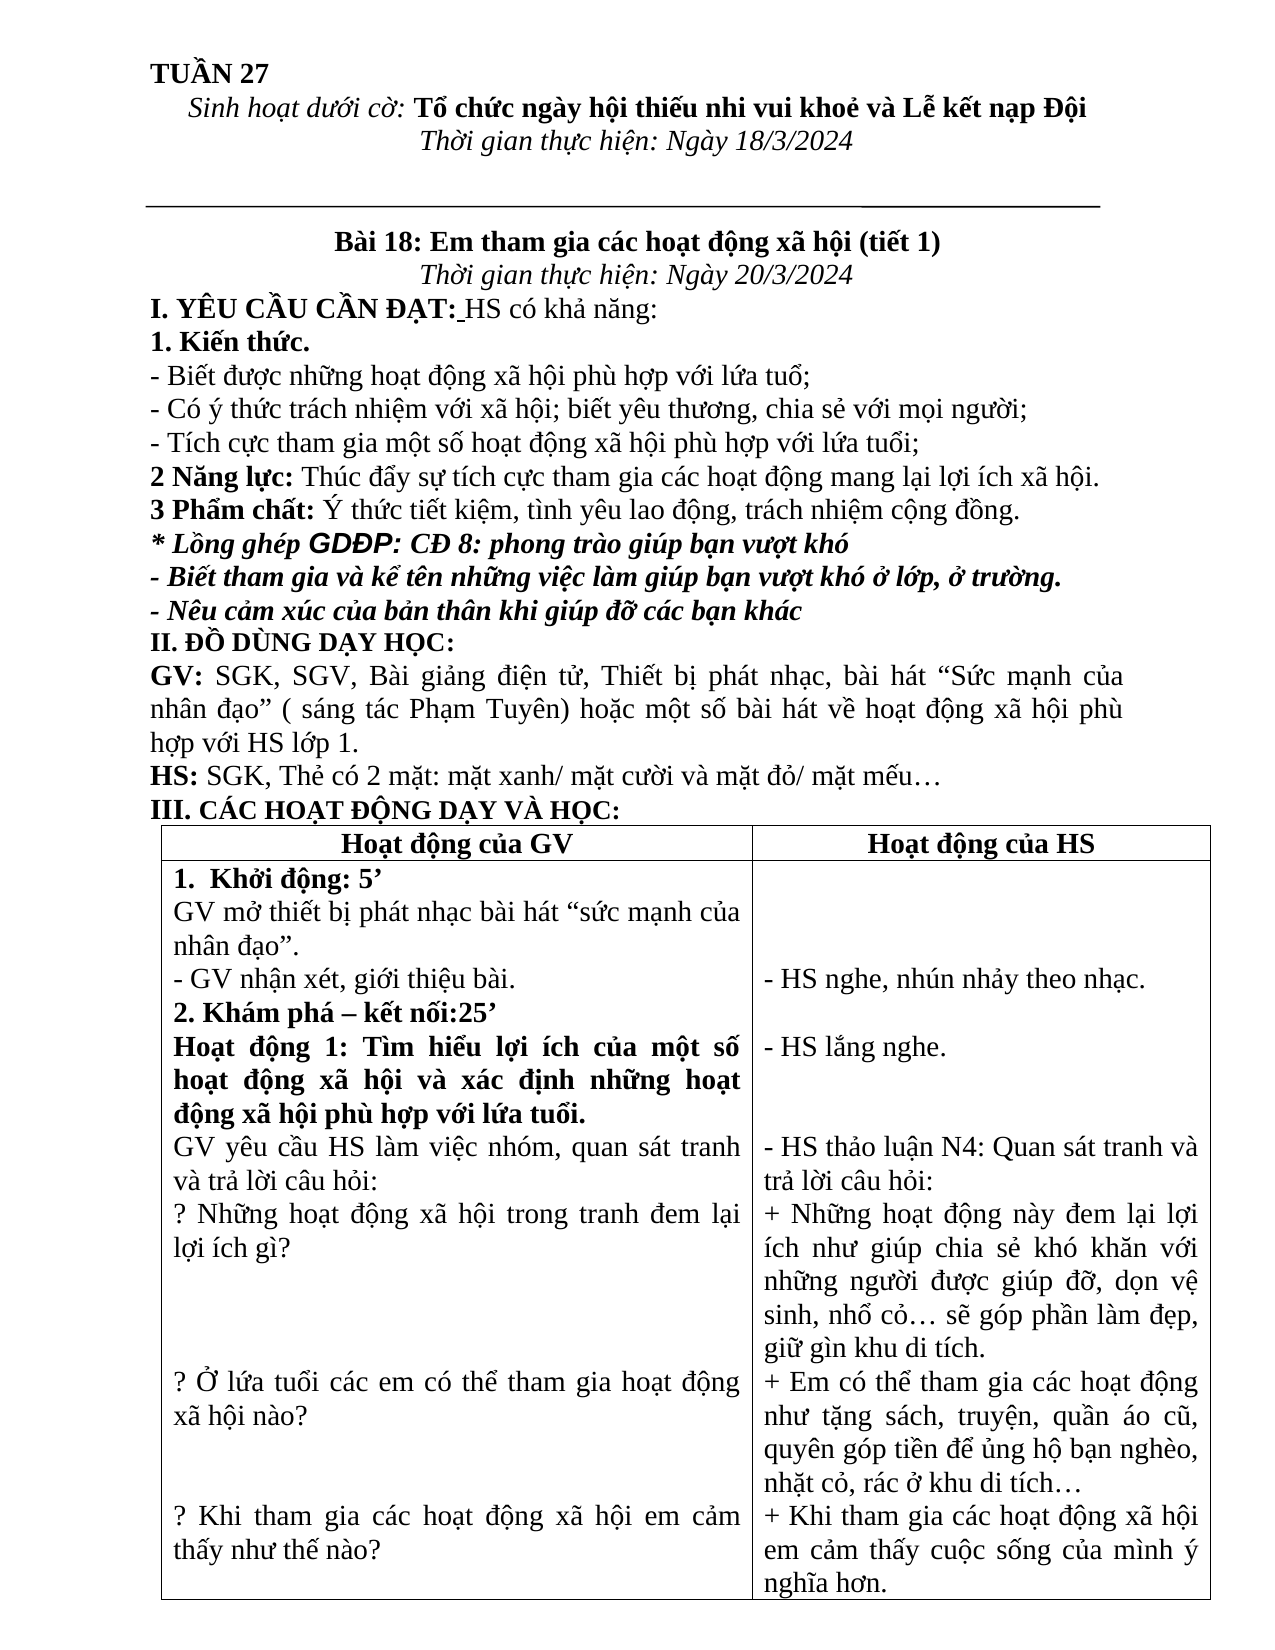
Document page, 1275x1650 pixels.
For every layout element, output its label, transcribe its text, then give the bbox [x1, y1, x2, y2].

text 2 Năng lực: Thúc đẩy sự tích cực tham gia các hoạt động mang lại lợi ích xã hội. [150, 459, 1125, 492]
text - Biết tham gia và kể tên những việc làm giúp bạn vượt khó ở lớp, ở trường. [150, 559, 1125, 593]
text - Biết được những hoạt động xã hội phù hợp với lứa tuổ; [150, 358, 1125, 392]
text 1. Kiến thức. [150, 324, 1125, 358]
table_header Hoạt động của HS [753, 826, 1210, 860]
text 3 Phẩm chất: Ý thức tiết kiệm, tình yêu lao động, trách nhiệm cộng đồng. [150, 492, 1125, 526]
text TUẦN 27 [150, 56, 1125, 90]
text GV: SGK, SGV, Bài giảng điện tử, Thiết bị phát nhạc, bài hát “Sức mạnh của nhân đạo” ( sáng tác Phạm Tuyên) hoặc một số bài hát về hoạt động xã hội phù hợp với HS lớp 1. [150, 658, 1125, 758]
text Bài 18: Em tham gia các hoạt động xã hội (tiết 1) [150, 224, 1125, 257]
text III. CÁC HOẠT ĐỘNG DẠY VÀ HỌC: [150, 792, 1125, 825]
text Sinh hoạt dưới cờ: Tổ chức ngày hội thiếu nhi vui khoẻ và Lễ kết nạp Đội [150, 90, 1125, 123]
text - Tích cực tham gia một số hoạt động xã hội phù hợp với lứa tuổi; [150, 425, 1125, 459]
table_header Hoạt động của GV [162, 826, 752, 860]
text - Có ý thức trách nhiệm với xã hội; biết yêu thương, chia sẻ với mọi người; [150, 392, 1125, 425]
text Thời gian thực hiện: Ngày 20/3/2024 [150, 257, 1125, 291]
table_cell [162, 861, 752, 1599]
text * Lồng ghép GDĐP: CĐ 8: phong trào giúp bạn vượt khó [482, 526, 1125, 559]
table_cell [753, 861, 1210, 1599]
text - Nêu cảm xúc của bản thân khi giúp đỡ các bạn khác [150, 593, 1125, 627]
text HS: SGK, Thẻ có 2 mặt: mặt xanh/ mặt cười và mặt đỏ/ mặt mếu… [150, 758, 1125, 792]
text Thời gian thực hiện: Ngày 18/3/2024 [150, 123, 1125, 157]
text * Lồng ghép GDĐP: CĐ 8: phong trào giúp bạn vượt khó [150, 526, 410, 559]
text II. ĐỒ DÙNG DẠY HỌC: [150, 627, 1125, 658]
text I. YÊU CẦU CẦN ĐẠT: HS có khả năng: [150, 291, 1125, 324]
